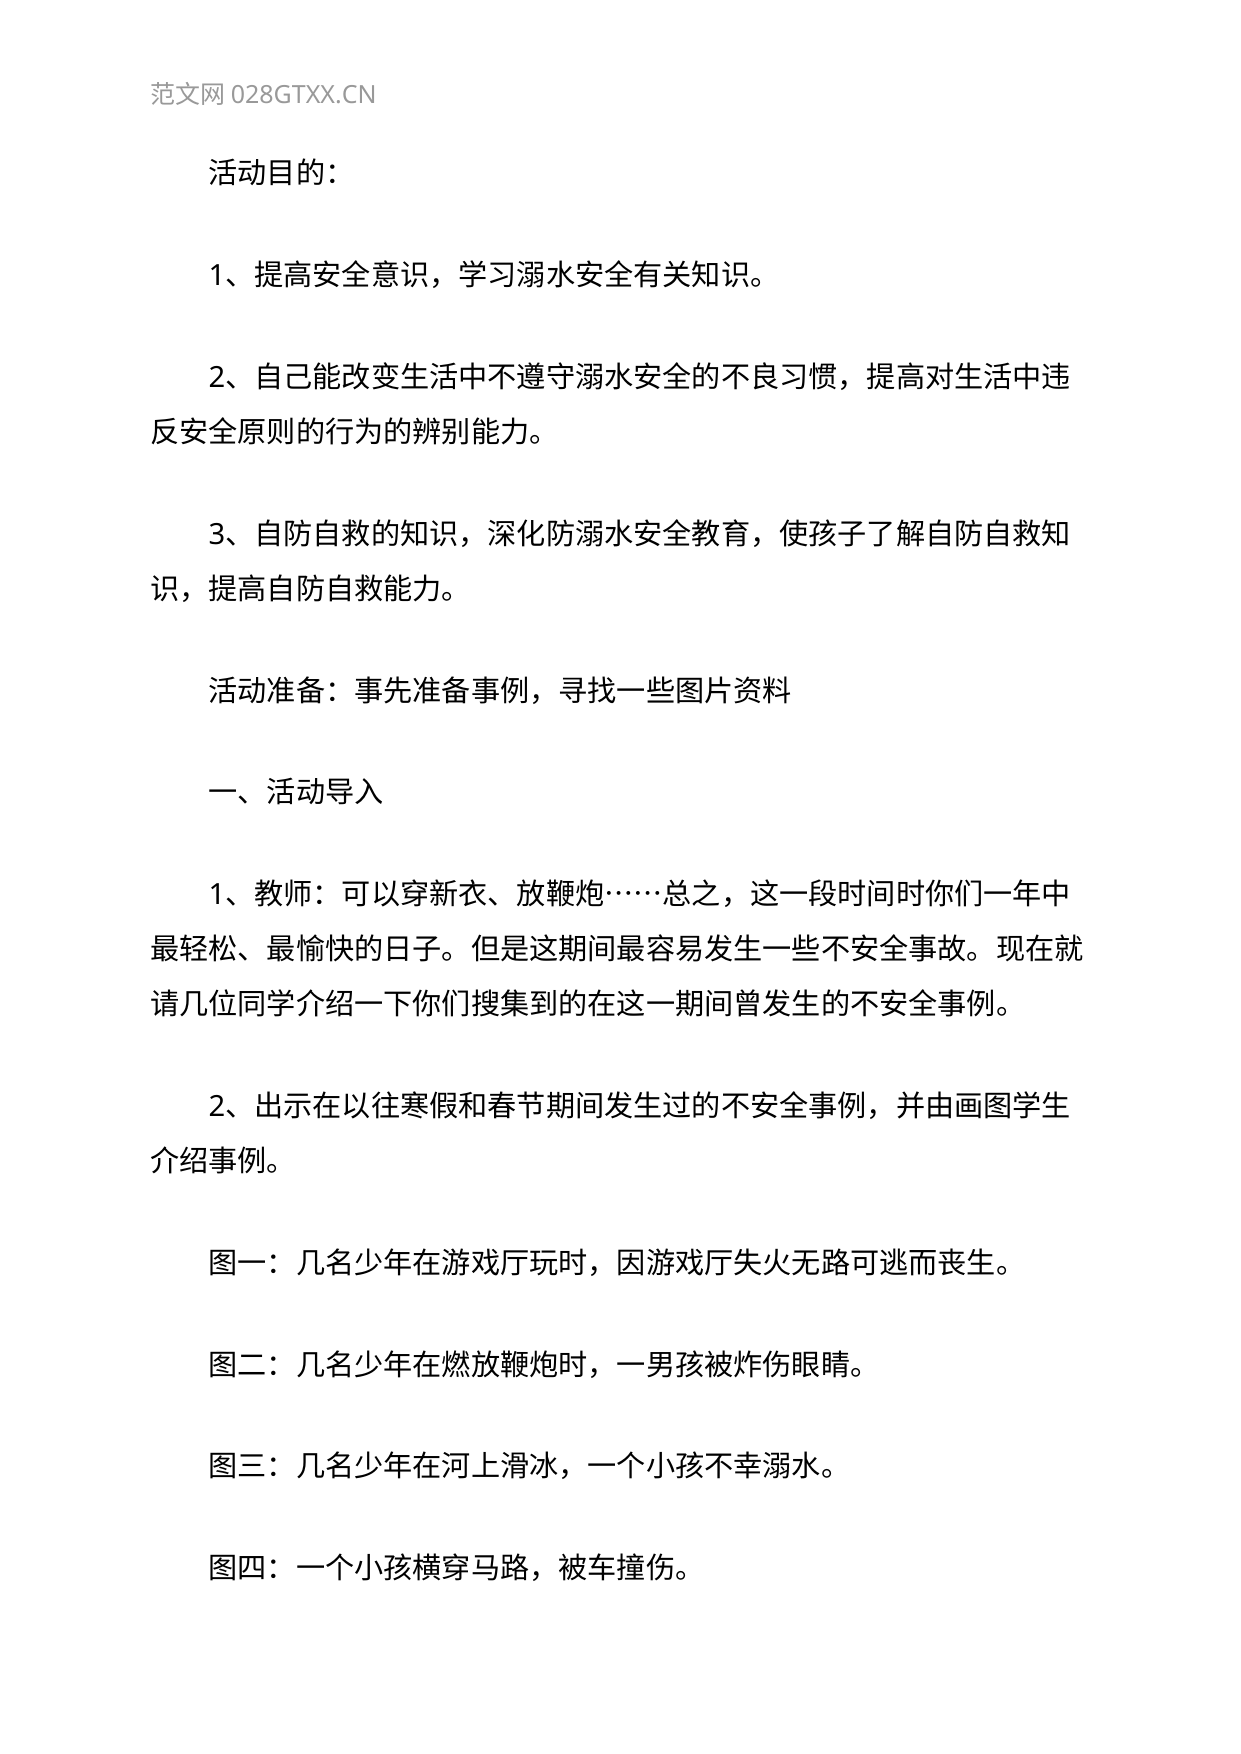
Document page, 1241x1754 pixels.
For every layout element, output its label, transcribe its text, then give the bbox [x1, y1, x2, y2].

text 一、活动导入 [150, 769, 1090, 811]
text 1、提高安全意识，学习溺水安全有关知识。 [150, 252, 1090, 294]
text 活动准备：事先准备事例，寻找一些图片资料 [150, 667, 1090, 709]
text 图二：几名少年在燃放鞭炮时，一男孩被炸伤眼睛。 [150, 1341, 1090, 1383]
text 活动目的： [150, 150, 1090, 192]
text 3、自防自救的知识，深化防溺水安全教育，使孩子了解自防自救知识，提高自防自救能力。 [150, 511, 1090, 608]
text 1、教师：可以穿新衣、放鞭炮……总之，这一段时间时你们一年中最轻松、最愉快的日子。但是这期间最容易发生一些不安全事故。现在就请几位同学介绍一下你们搜集到的在这一期间曾发生的不安全事例。 [150, 871, 1090, 1023]
text 图四：一个小孩横穿马路，被车撞伤。 [150, 1544, 1090, 1587]
text 2、出示在以往寒假和春节期间发生过的不安全事例，并由画图学生介绍事例。 [150, 1082, 1090, 1180]
text 图三：几名少年在河上滑冰，一个小孩不幸溺水。 [150, 1443, 1090, 1485]
text 2、自己能改变生活中不遵守溺水安全的不良习惯，提高对生活中违反安全原则的行为的辨别能力。 [150, 354, 1090, 451]
text 图一：几名少年在游戏厅玩时，因游戏厅失火无路可逃而丧生。 [150, 1239, 1090, 1282]
